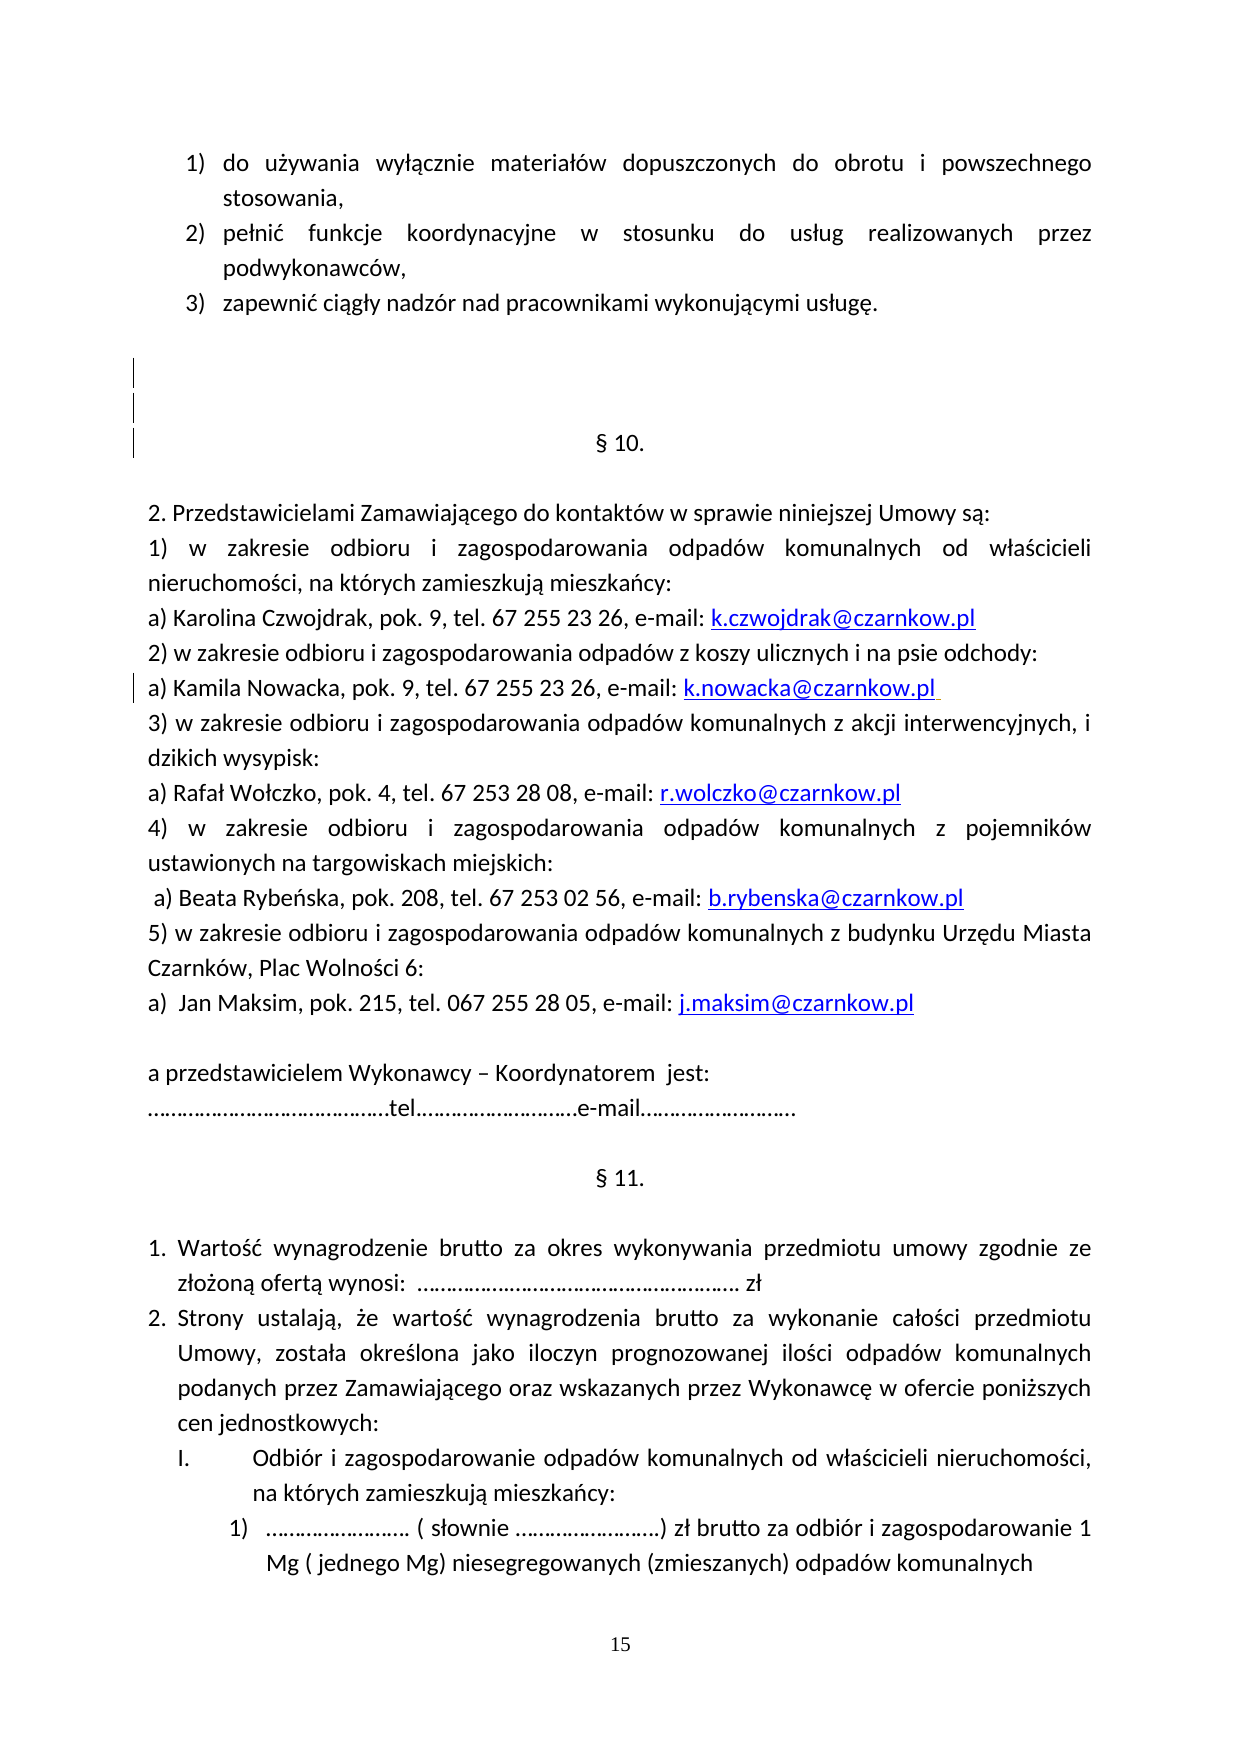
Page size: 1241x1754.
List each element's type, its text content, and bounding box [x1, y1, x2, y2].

text 2) w zakresie odbioru i zagospodarowania odpadów z koszy ulicznych i na psie odchody: [148, 638, 1093, 668]
list Strony ustalają, że wartość wynagrodzenia brutto za wykonanie całości przedmiotu Umowy, została określona jako iloczyn prognozowanej ilości odpadów komunalnych podanych przez Zamawiającego oraz wskazanych przez Wykonawcę w ofercie poniższych cen jednostkowych: [148, 1303, 1093, 1438]
text 4) w zakresie odbioru i zagospodarowania odpadów komunalnych z pojemników ustawionych na targowiskach miejskich: [148, 813, 1093, 878]
text § 10. [148, 428, 1093, 458]
list do używania wyłącznie materiałów dopuszczonych do obrotu i powszechnego stosowania, [185, 148, 1093, 213]
text 5) w zakresie odbioru i zagospodarowania odpadów komunalnych z budynku Urzędu Miasta Czarnków, Plac Wolności 6: [148, 918, 1093, 983]
list zapewnić ciągły nadzór nad pracownikami wykonującymi usługę. [185, 288, 1093, 318]
text ……………………………………tel.………………………e-mail……………………… [148, 1093, 1093, 1123]
text a) Karolina Czwojdrak, pok. 9, tel. 67 255 23 26, e-mail: k.czwojdrak@czarnkow.pl [148, 603, 1093, 633]
text a) Beata Rybeńska, pok. 208, tel. 67 253 02 56, e-mail: b.rybenska@czarnkow.pl [148, 883, 1093, 913]
list pełnić funkcje koordynacyjne w stosunku do usług realizowanych przez podwykonawców, [185, 218, 1093, 283]
list ……………………. ( słownie …………………….) zł brutto za odbiór i zagospodarowanie 1 Mg ( jednego Mg) niesegregowanych (zmieszanych) odpadów komunalnych [228, 1513, 1093, 1578]
text a) Jan Maksim, pok. 215, tel. 067 255 28 05, e-mail: j.maksim@czarnkow.pl [148, 988, 1093, 1018]
text 1) w zakresie odbioru i zagospodarowania odpadów komunalnych od właścicieli nieruchomości, na których zamieszkują mieszkańcy: [148, 533, 1093, 598]
list Odbiór i zagospodarowanie odpadów komunalnych od właścicieli nieruchomości, na których zamieszkują mieszkańcy: [177, 1443, 1093, 1508]
text § 11. [148, 1163, 1093, 1193]
text a przedstawicielem Wykonawcy – Koordynatorem jest: [148, 1058, 1093, 1088]
text 2. Przedstawicielami Zamawiającego do kontaktów w sprawie niniejszej Umowy są: [148, 498, 1093, 528]
text 3) w zakresie odbioru i zagospodarowania odpadów komunalnych z akcji interwencyjnych, i dzikich wysypisk: [148, 708, 1093, 773]
text a) Kamila Nowacka, pok. 9, tel. 67 255 23 26, e-mail: k.nowacka@czarnkow.pl [148, 673, 1093, 703]
list Wartość wynagrodzenie brutto za okres wykonywania przedmiotu umowy zgodnie ze złożoną ofertą wynosi: …………….…………………………………. zł [148, 1233, 1093, 1298]
text a) Rafał Wołczko, pok. 4, tel. 67 253 28 08, e-mail: r.wolczko@czarnkow.pl [148, 778, 1093, 808]
